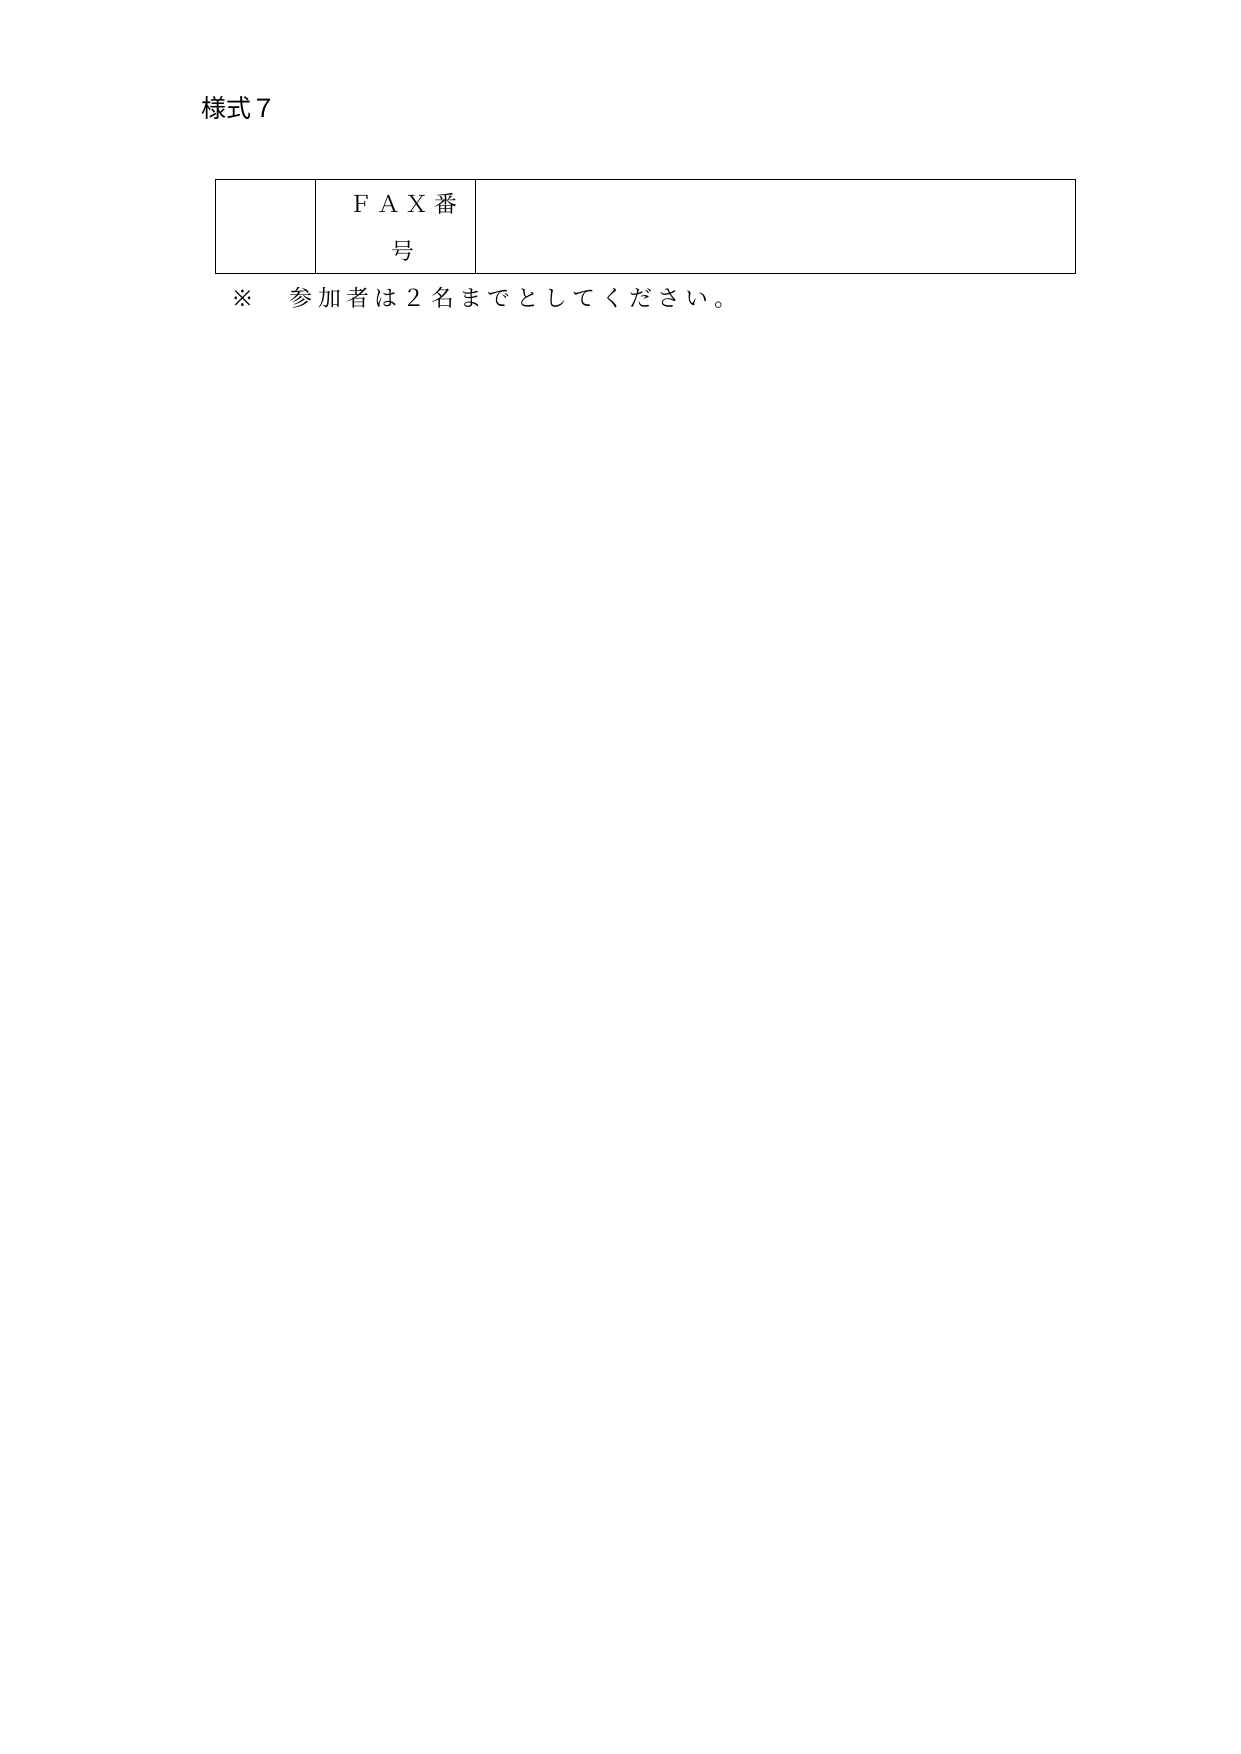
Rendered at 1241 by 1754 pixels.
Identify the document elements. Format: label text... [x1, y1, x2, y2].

table_cell [476, 180, 1075, 273]
table_cell ＦＡＸ番号 [316, 180, 475, 273]
text ※ 参加者は２名までとしてください。 [204, 274, 1083, 320]
